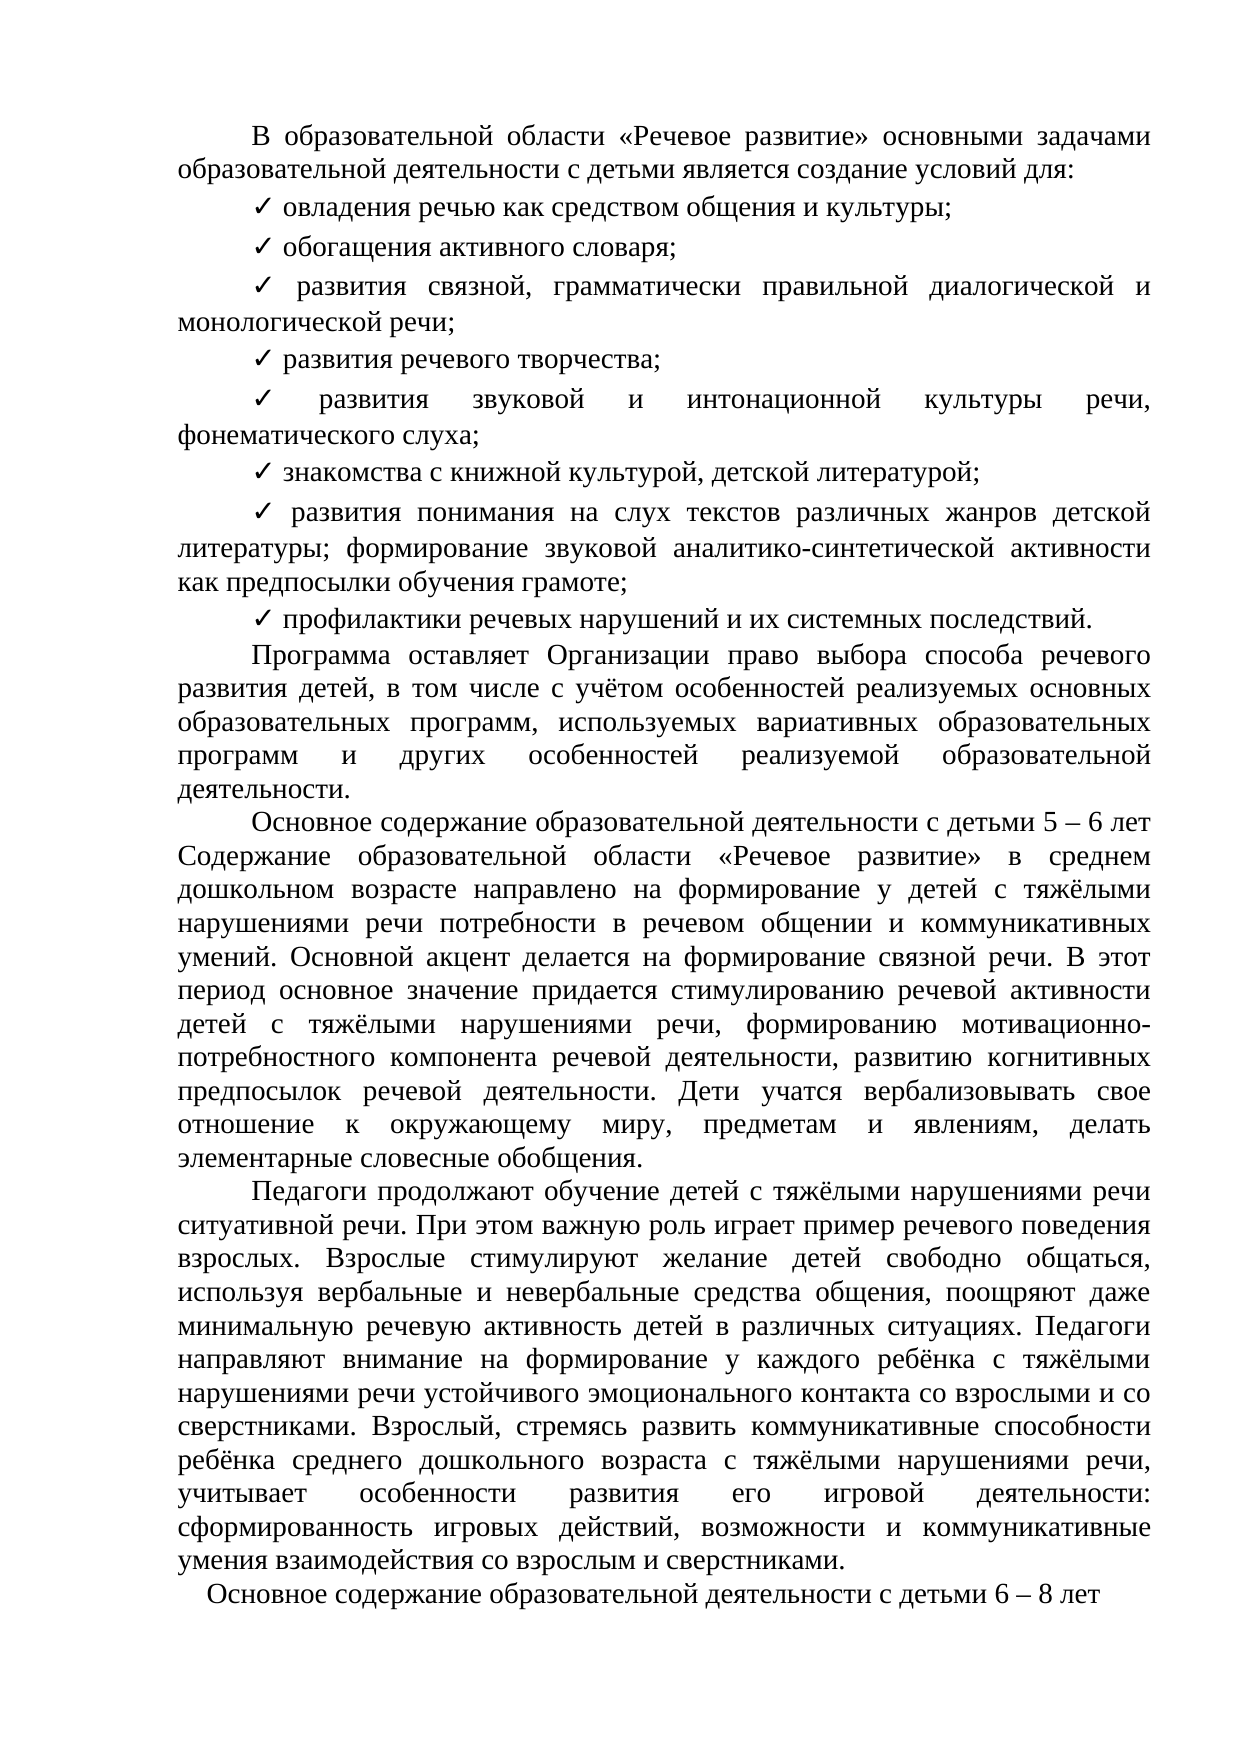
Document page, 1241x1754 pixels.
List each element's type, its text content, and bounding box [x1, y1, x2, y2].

text ✓ развития понимания на слух текстов различных жанров детской литературы; формирование звуковой аналитико-синтетической активности как предпосылки обучения грамоте; [177, 490, 1152, 597]
text ✓ знакомства с книжной культурой, детской литературой; [177, 451, 1152, 490]
text Основное содержание образовательной деятельности с детьми 5 – 6 лет Содержание образовательной области «Речевое развитие» в среднем дошкольном возрасте направлено на формирование у детей с тяжёлыми нарушениями речи потребности в речевом общении и коммуникативных умений. Основной акцент делается на формирование связной речи. В этот период основное значение придается стимулированию речевой активности детей с тяжёлыми нарушениями речи, формированию мотивационно-потребностного компонента речевой деятельности, развитию когнитивных предпосылок речевой деятельности. Дети учатся вербализовывать свое отношение к окружающему миру, предметам и явлениям, делать элементарные словесные обобщения. [177, 804, 1152, 1173]
text ✓ развития речевого творчества; [177, 338, 1152, 377]
text ✓ обогащения активного словаря; [177, 225, 1152, 264]
text ✓ развития звуковой и интонационной культуры речи, фонематического слуха; [177, 377, 1152, 451]
text ✓ развития связной, грамматически правильной диалогической и монологической речи; [177, 264, 1152, 338]
text Программа оставляет Организации право выбора способа речевого развития детей, в том числе с учётом особенностей реализуемых основных образовательных программ, используемых вариативных образовательных программ и других особенностей реализуемой образовательной деятельности. [177, 637, 1152, 804]
text ✓ овладения речью как средством общения и культуры; [177, 185, 1152, 225]
text ✓ профилактики речевых нарушений и их системных последствий. [177, 597, 1152, 637]
text Основное содержание образовательной деятельности с детьми 6 – 8 лет [177, 1576, 1152, 1609]
text В образовательной области «Речевое развитие» основными задачами образовательной деятельности с детьми является создание условий для: [177, 118, 1152, 185]
text Педагоги продолжают обучение детей с тяжёлыми нарушениями речи ситуативной речи. При этом важную роль играет пример речевого поведения взрослых. Взрослые стимулируют желание детей свободно общаться, используя вербальные и невербальные средства общения, поощряют даже минимальную речевую активность детей в различных ситуациях. Педагоги направляют внимание на формирование у каждого ребёнка с тяжёлыми нарушениями речи устойчивого эмоционального контакта со взрослыми и со сверстниками. Взрослый, стремясь развить коммуникативные способности ребёнка среднего дошкольного возраста с тяжёлыми нарушениями речи, учитывает особенности развития его игровой деятельности: сформированность игровых действий, возможности и коммуникативные умения взаимодействия со взрослым и сверстниками. [177, 1173, 1152, 1576]
